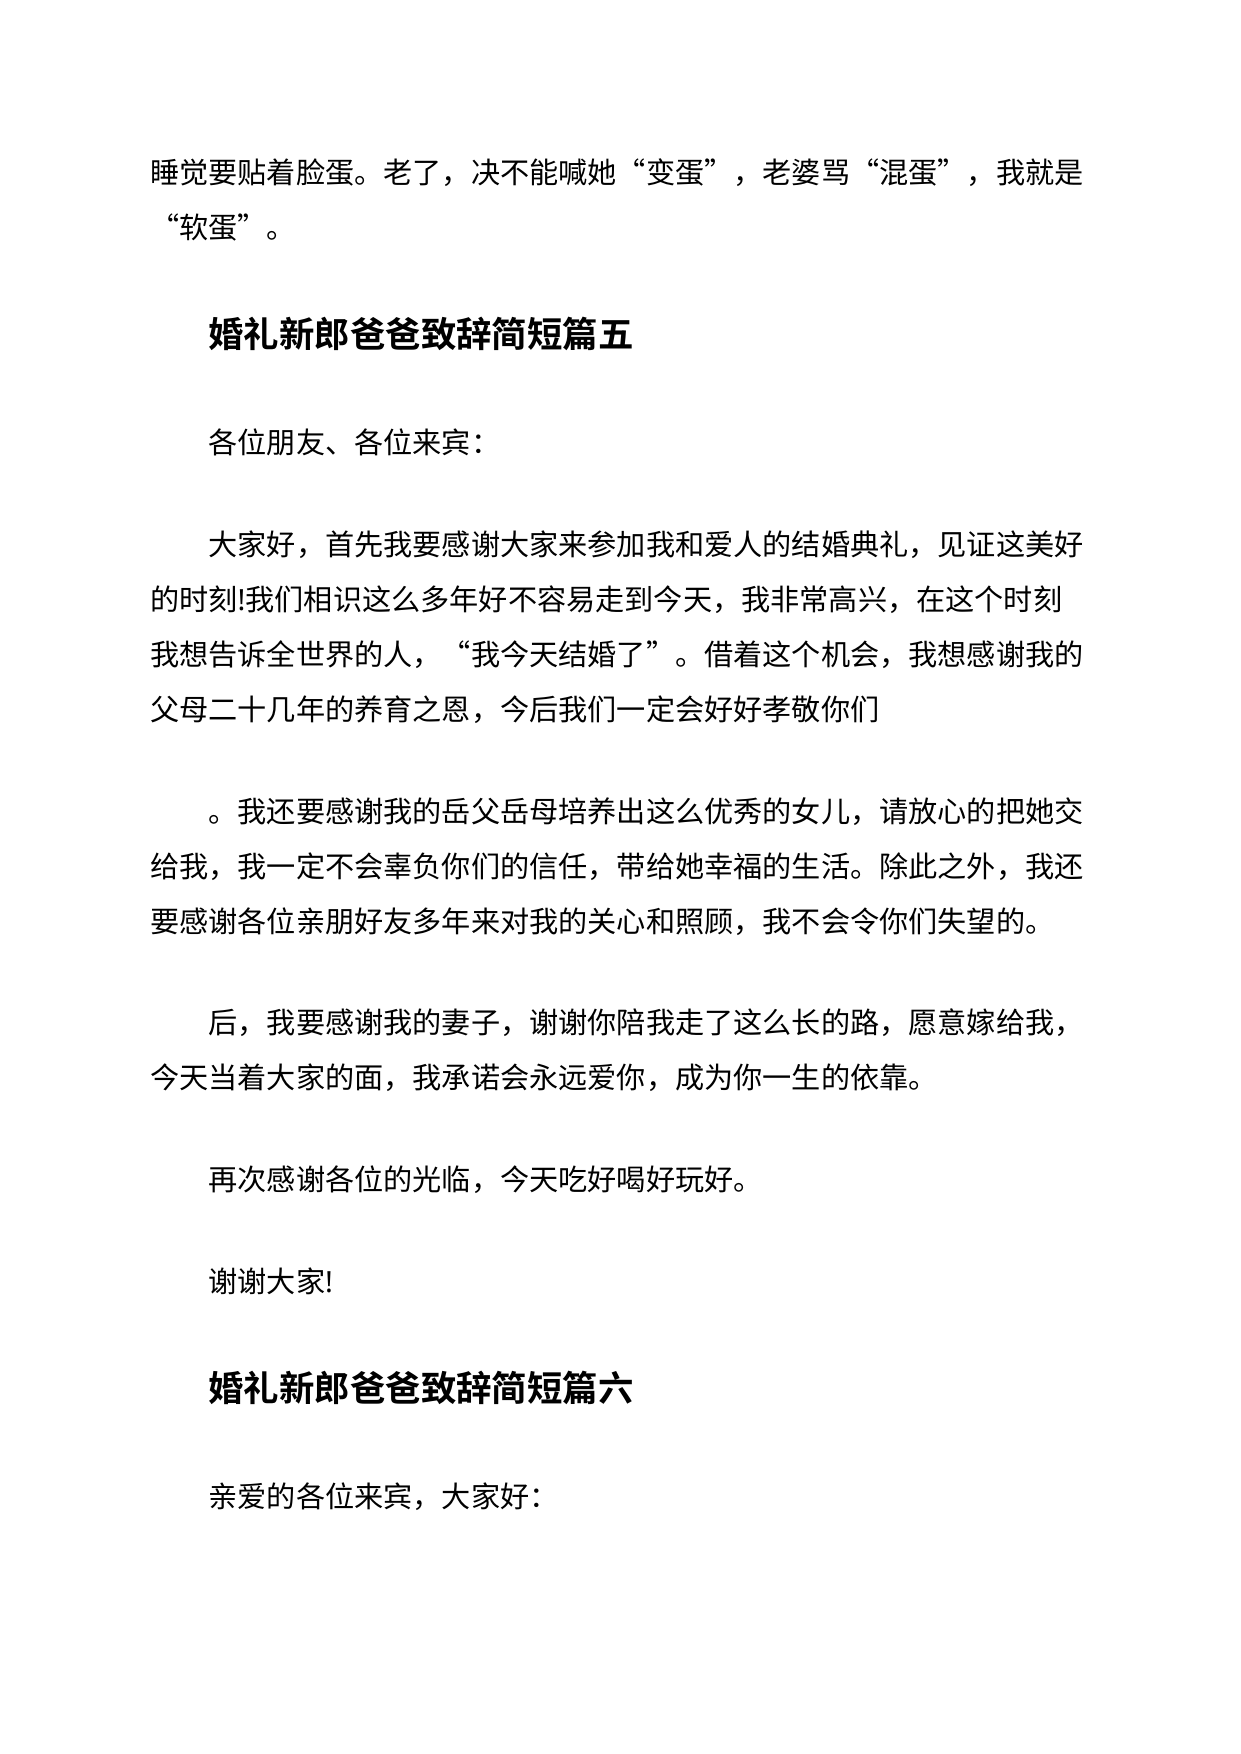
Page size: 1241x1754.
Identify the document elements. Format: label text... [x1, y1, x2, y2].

text 。我还要感谢我的岳父岳母培养出这么优秀的女儿，请放心的把她交给我，我一定不会辜负你们的信任，带给她幸福的生活。除此之外，我还要感谢各位亲朋好友多年来对我的关心和照顾，我不会令你们失望的。 [150, 788, 1090, 941]
text 各位朋友、各位来宾： [150, 420, 1090, 462]
text 大家好，首先我要感谢大家来参加我和爱人的结婚典礼，见证这美好的时刻!我们相识这么多年好不容易走到今天，我非常高兴，在这个时刻我想告诉全世界的人，“我今天结婚了”。借着这个机会，我想感谢我的父母二十几年的养育之恩，今后我们一定会好好孝敬你们 [150, 522, 1090, 729]
text 亲爱的各位来宾，大家好： [150, 1474, 1090, 1516]
text 谢谢大家! [150, 1258, 1090, 1301]
text 后，我要感谢我的妻子，谢谢你陪我走了这么长的路，愿意嫁给我，今天当着大家的面，我承诺会永远爱你，成为你一生的依靠。 [150, 1000, 1090, 1097]
text 婚礼新郎爸爸致辞简短篇六 [150, 1360, 1090, 1412]
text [150, 150, 1090, 247]
text 再次感谢各位的光临，今天吃好喝好玩好。 [150, 1157, 1090, 1199]
text 婚礼新郎爸爸致辞简短篇五 [150, 307, 1090, 358]
